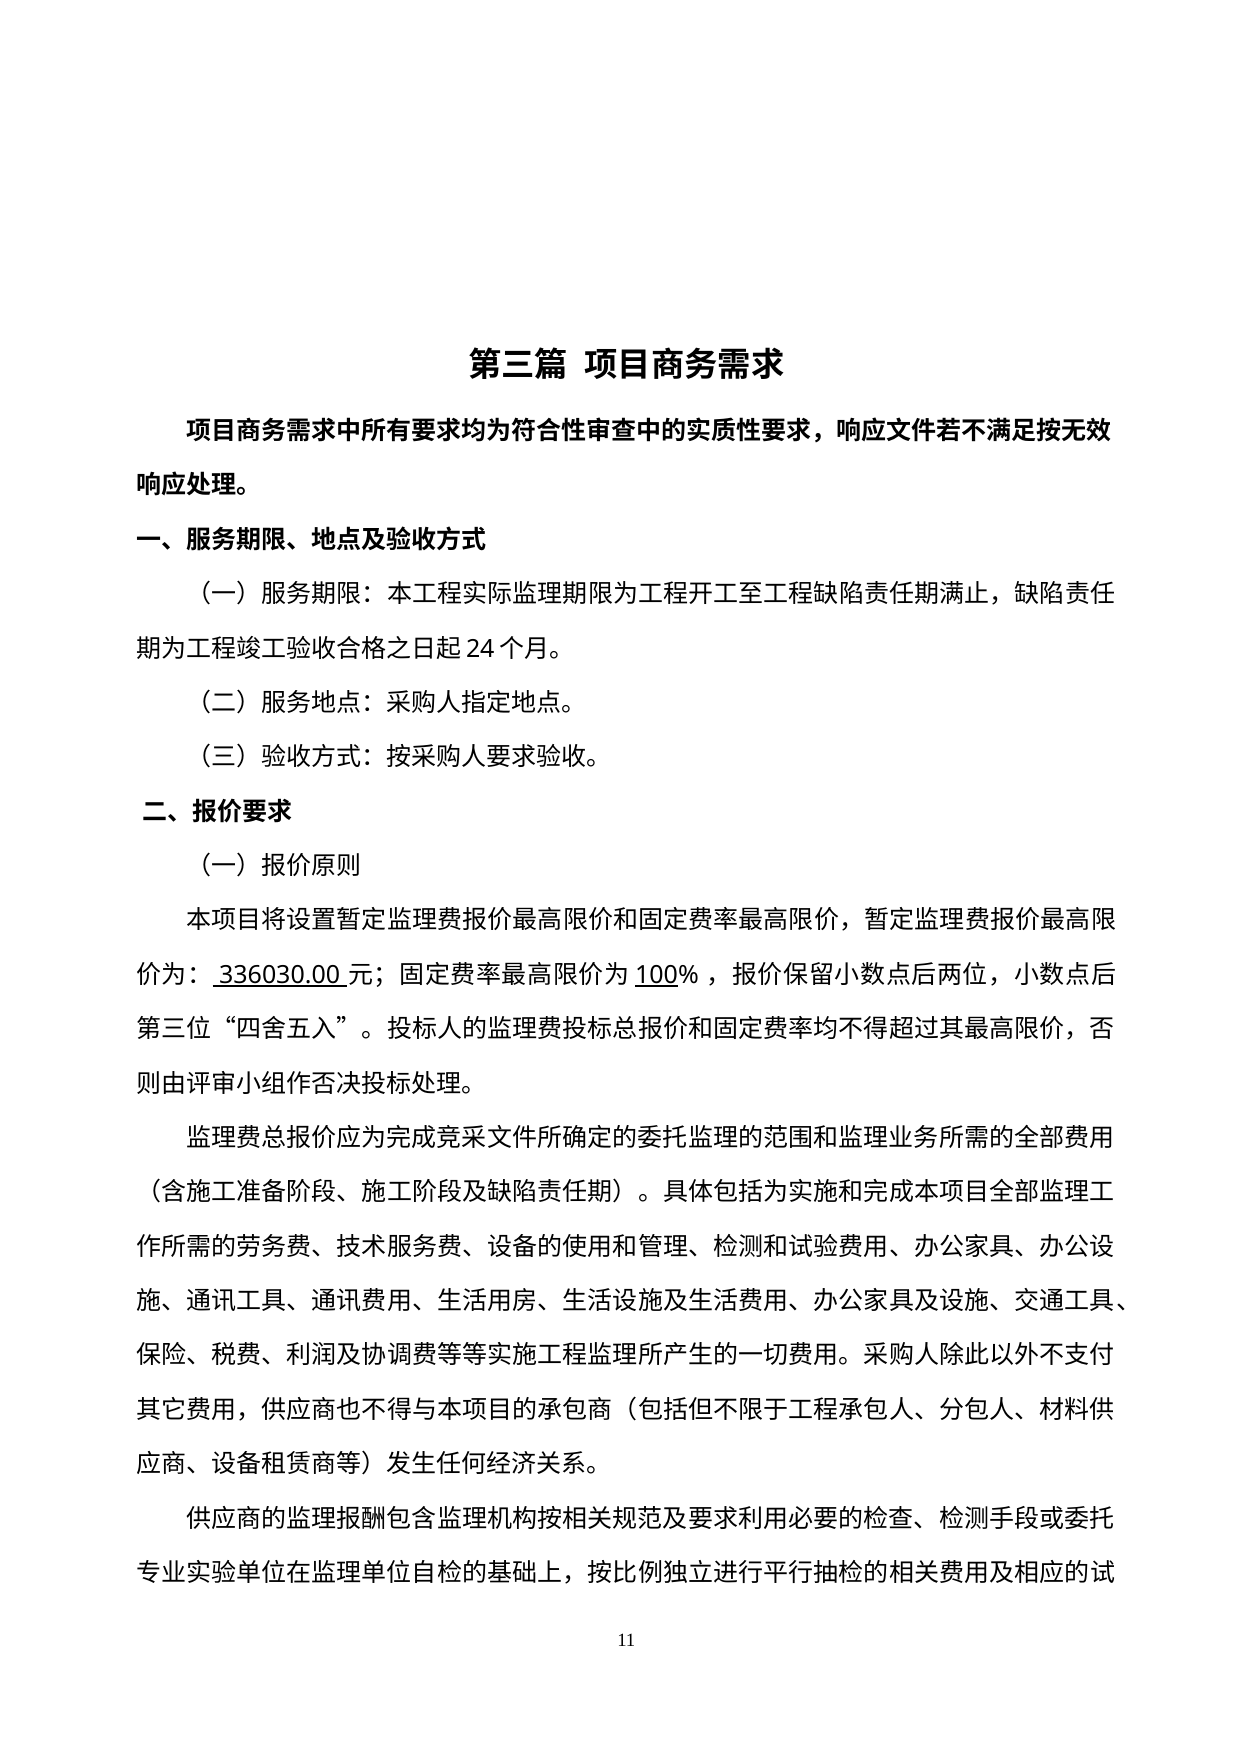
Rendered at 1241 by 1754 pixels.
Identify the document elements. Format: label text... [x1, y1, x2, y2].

text （三）验收方式：按采购人要求验收。 [136, 737, 1116, 773]
text （一）服务期限：本工程实际监理期限为工程开工至工程缺陷责任期满止，缺陷责任期为工程竣工验收合格之日起24个月。 [136, 574, 1116, 664]
text 项目商务需求中所有要求均为符合性审查中的实质性要求，响应文件若不满足按无效响应处理。 [136, 411, 1116, 501]
subtitle 项目商务需求 [136, 338, 1116, 386]
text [136, 1498, 1116, 1589]
subtitle 二、报价要求 [136, 791, 1106, 827]
text 本项目将设置暂定监理费报价最高限价和固定费率最高限价，暂定监理费报价最高限价为： 336030.00 元；固定费率最高限价为100% ，报价保留小数点后两位，小数点后第三位“四舍五入”。投标人的监理费投标总报价和固定费率均不得超过其最高限价，否则由评审小组作否决投标处理。 [136, 900, 1116, 1099]
subtitle 一、服务期限、地点及验收方式 [136, 519, 1106, 556]
text （一）报价原则 [136, 846, 1116, 882]
text （二）服务地点：采购人指定地点。 [136, 682, 1116, 719]
text 监理费总报价应为完成竞采文件所确定的委托监理的范围和监理业务所需的全部费用（含施工准备阶段、施工阶段及缺陷责任期）。具体包括为实施和完成本项目全部监理工作所需的劳务费、技术服务费、设备的使用和管理、检测和试验费用、办公家具、办公设施、通讯工具、通讯费用、生活用房、生活设施及生活费用、办公家具及设施、交通工具、保险、税费、利润及协调费等等实施工程监理所产生的一切费用。采购人除此以外不支付其它费用，供应商也不得与本项目的承包商（包括但不限于工程承包人、分包人、材料供应商、设备租赁商等）发生任何经济关系。 [136, 1117, 1116, 1480]
